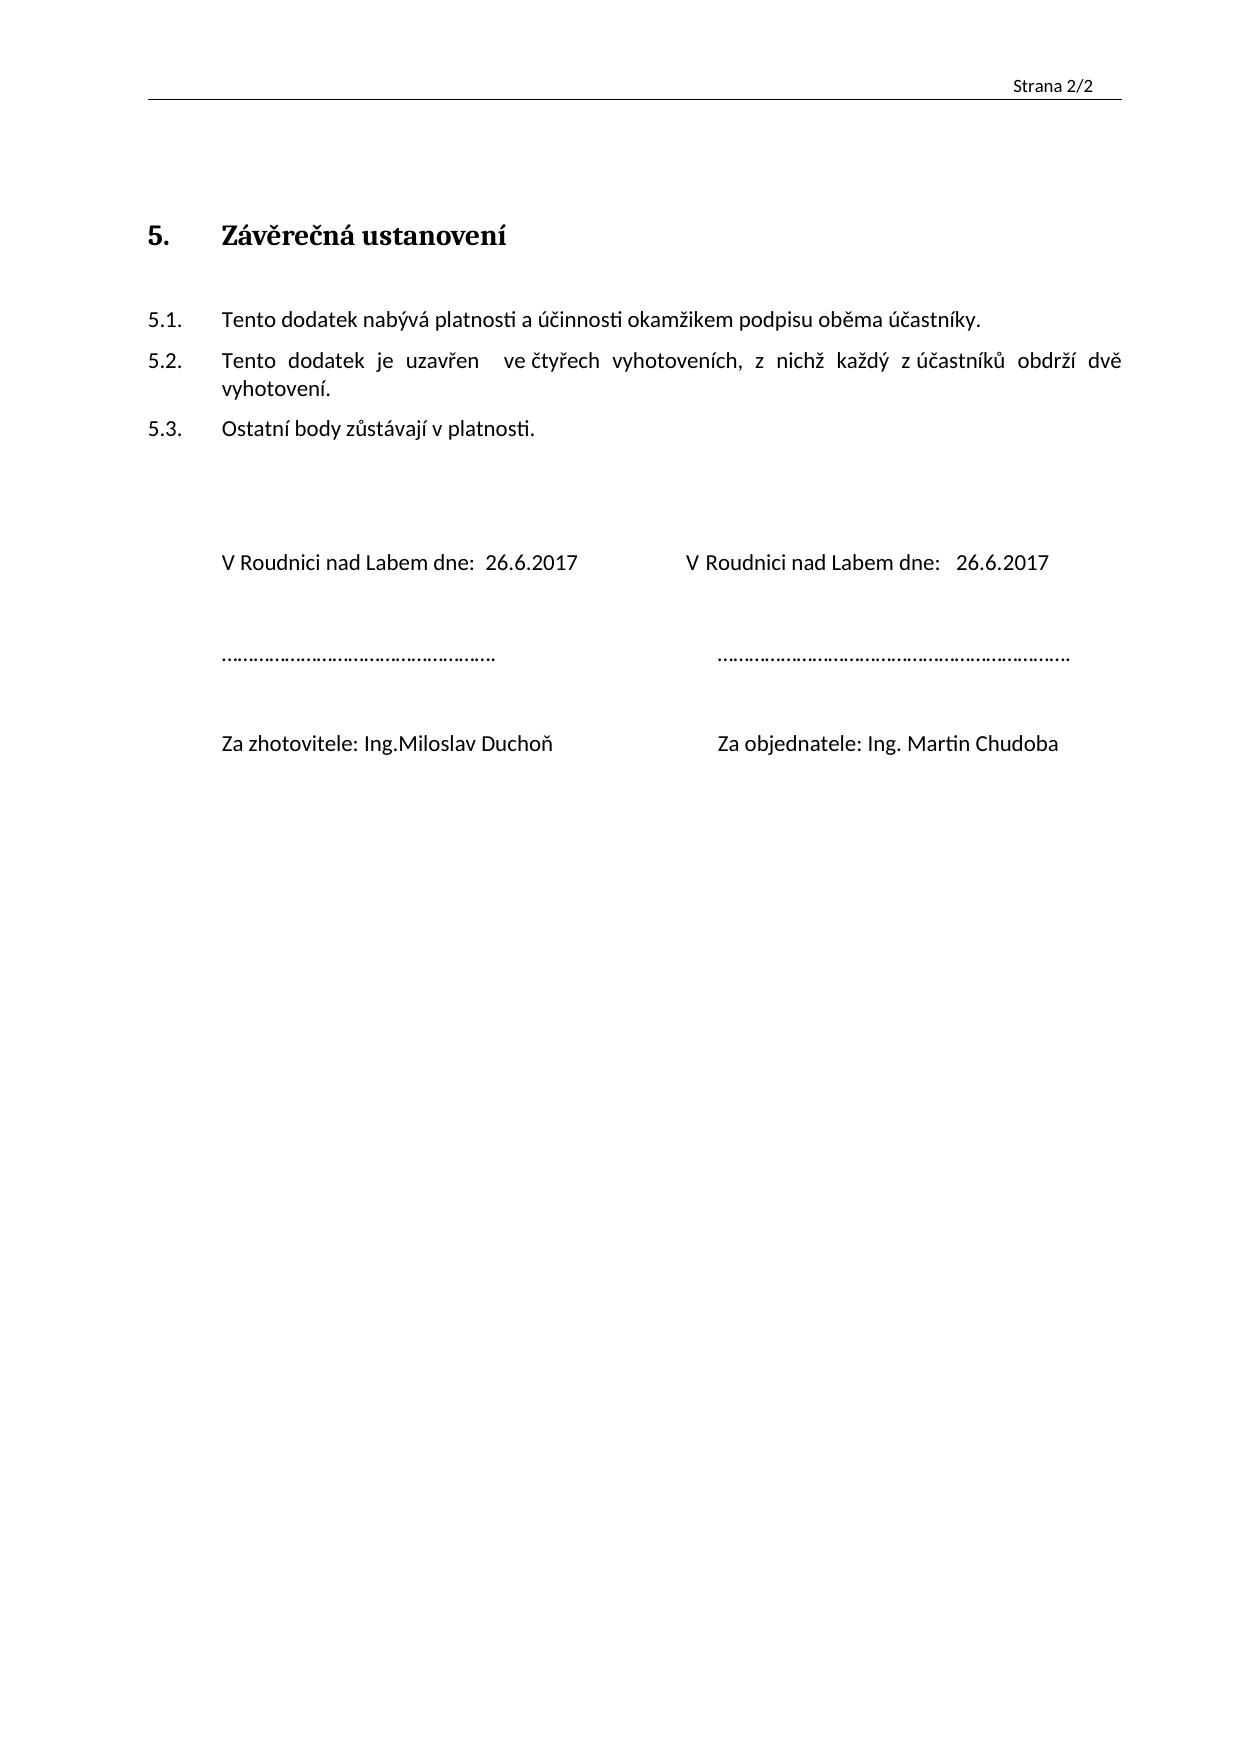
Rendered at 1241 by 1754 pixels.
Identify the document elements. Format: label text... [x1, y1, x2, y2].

text Za zhotovitele: Ing.Miloslav Duchoň Za objednatele: Ing. Martin Chudoba [222, 729, 1122, 758]
text ……………………………………………. …………………………………………………………. [222, 639, 1122, 667]
text V Roudnici nad Labem dne: 26.6.2017 V Roudnici nad Labem dne: 26.6.2017 [222, 548, 1122, 577]
list Tento dodatek nabývá platnosti a účinnosti okamžikem podpisu oběma účastníky. [148, 305, 1122, 333]
subtitle Závěrečná ustanovení [148, 219, 1122, 252]
list Tento dodatek je uzavřen ve čtyřech vyhotoveních, z nichž každý z účastníků obdrží dvě vyhotovení. [148, 346, 1122, 402]
list Ostatní body zůstávají v platnosti. [148, 414, 1122, 442]
